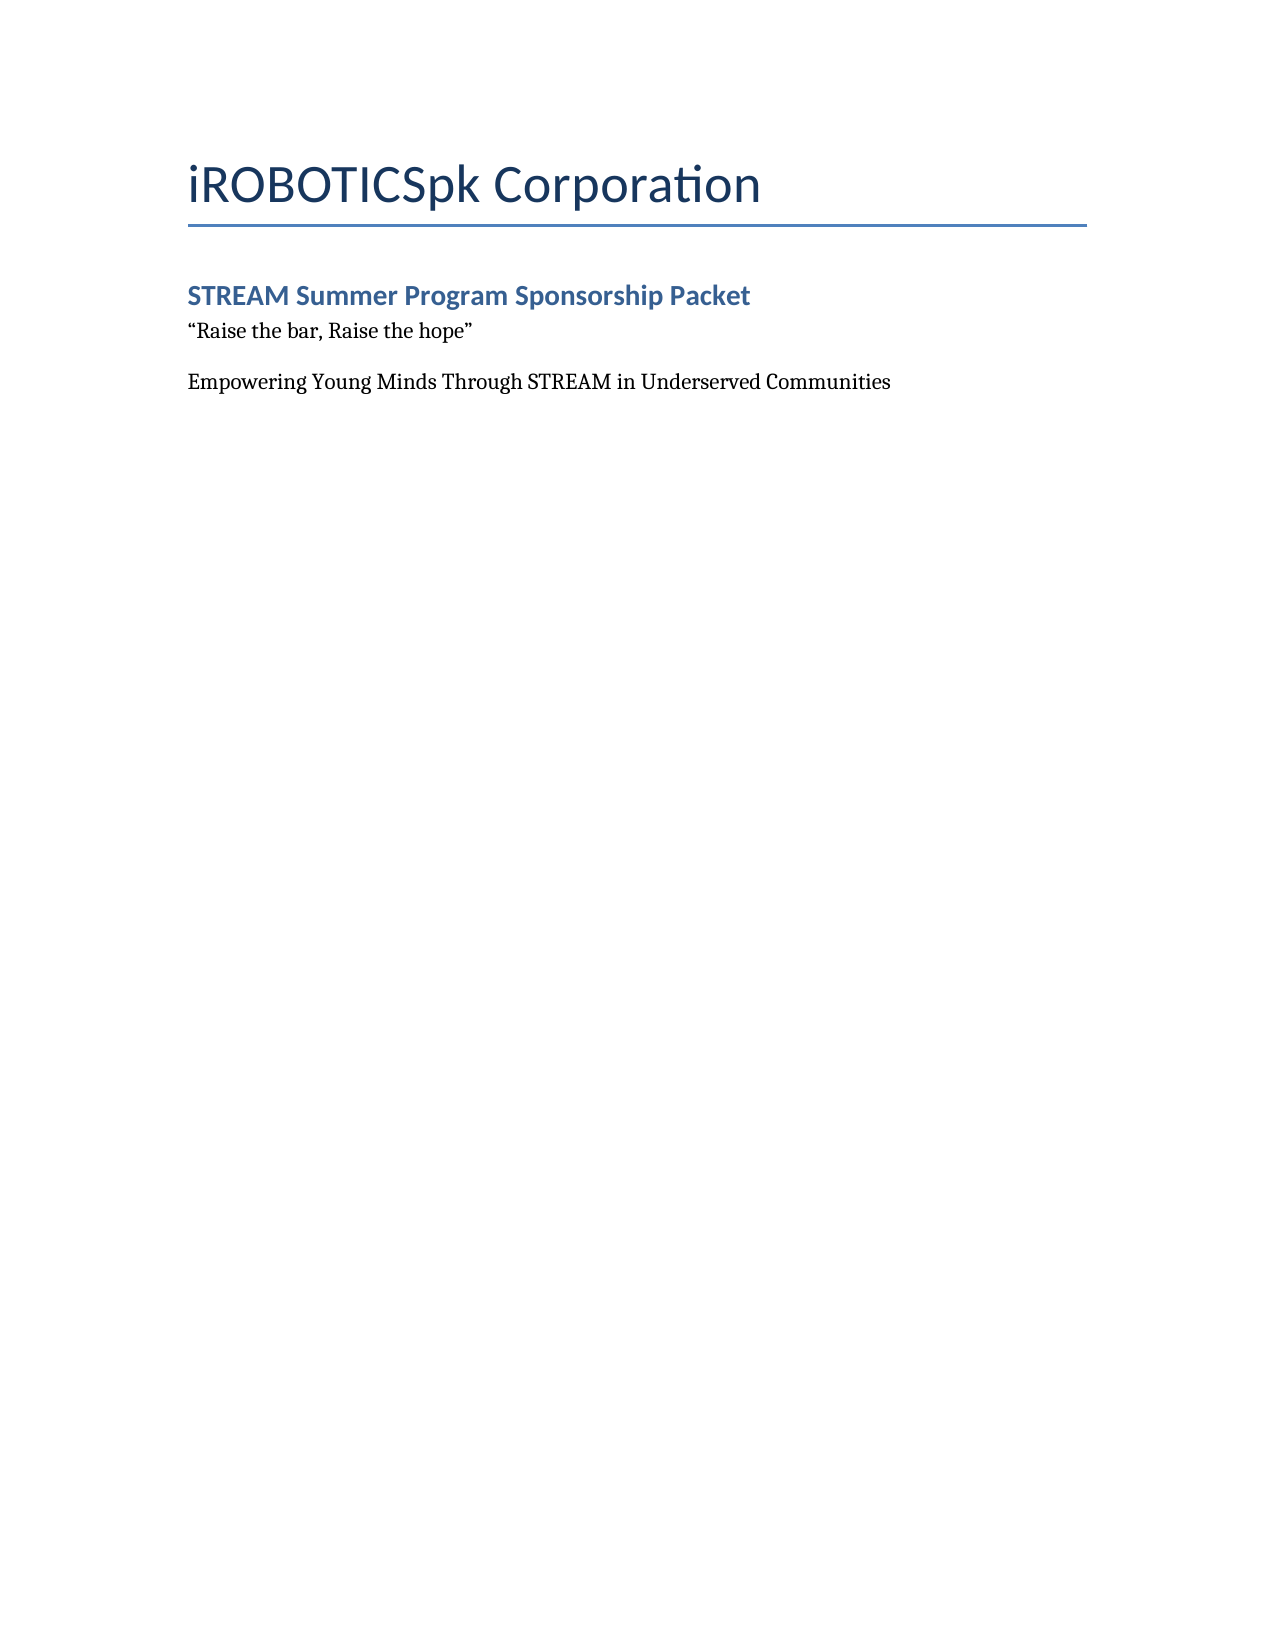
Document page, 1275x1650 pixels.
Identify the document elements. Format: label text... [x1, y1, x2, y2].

subtitle STREAM Summer Program Sponsorship Packet [187, 277, 1087, 312]
text Empowering Young Minds Through STREAM in Underserved Communities [187, 368, 1087, 395]
title iROBOTICSpk Corporation [187, 150, 1087, 227]
text “Raise the bar, Raise the hope” [187, 317, 1087, 344]
